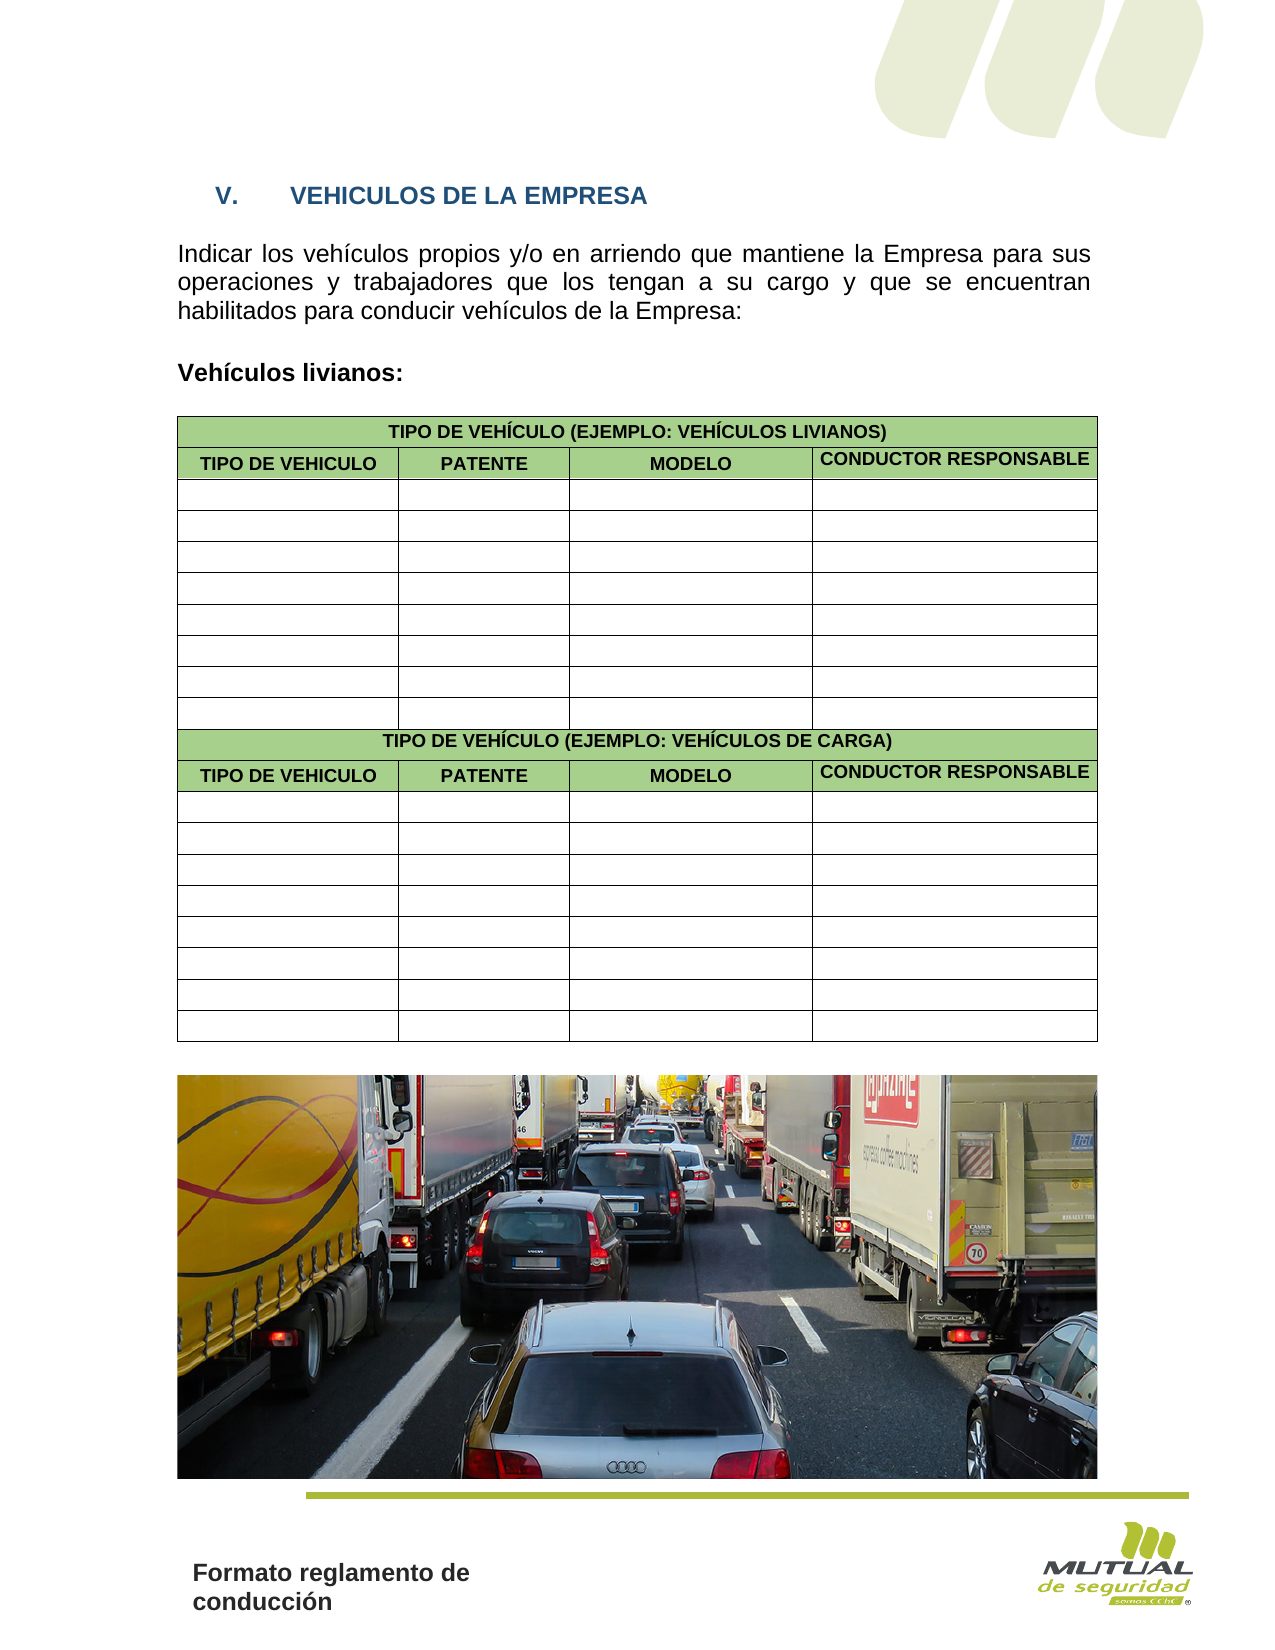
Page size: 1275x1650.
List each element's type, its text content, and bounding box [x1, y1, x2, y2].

table_cell [813, 511, 1097, 541]
table_cell [570, 511, 812, 541]
table_cell [178, 886, 398, 916]
table_cell [178, 636, 398, 666]
table_cell PATENTE [399, 761, 569, 791]
table_cell [178, 855, 398, 885]
table_cell [178, 917, 398, 947]
table_cell [178, 667, 398, 697]
table_cell [813, 855, 1097, 885]
table_cell [399, 667, 569, 697]
table_cell [399, 480, 569, 510]
table_cell [399, 792, 569, 822]
table_cell [399, 823, 569, 853]
table_cell [813, 823, 1097, 853]
table_cell [178, 573, 398, 603]
table_cell [399, 948, 569, 978]
table_cell [813, 605, 1097, 635]
table_cell MODELO [570, 448, 812, 478]
table_cell [178, 1011, 398, 1041]
table_cell [813, 948, 1097, 978]
table_cell [813, 917, 1097, 947]
table_cell [570, 917, 812, 947]
table_cell [399, 698, 569, 728]
table_cell [399, 1011, 569, 1041]
table_cell [570, 605, 812, 635]
table_cell [178, 511, 398, 541]
table_cell TIPO DE VEHICULO [178, 448, 398, 478]
table_cell CONDUCTOR RESPONSABLE [813, 761, 1097, 791]
table_cell [570, 636, 812, 666]
table_cell [813, 667, 1097, 697]
table_cell [813, 573, 1097, 603]
table_cell [570, 698, 812, 728]
text Vehículos livianos: [177, 358, 1093, 387]
table_cell [570, 948, 812, 978]
table_cell [399, 511, 569, 541]
table_cell MODELO [570, 761, 812, 791]
table_cell [570, 823, 812, 853]
table_cell [399, 605, 569, 635]
table_cell [399, 886, 569, 916]
table_cell [178, 480, 398, 510]
table_cell [813, 542, 1097, 572]
table_cell [570, 886, 812, 916]
table_cell [813, 980, 1097, 1010]
table_cell [399, 573, 569, 603]
table_cell [399, 855, 569, 885]
table_cell [570, 542, 812, 572]
table_cell [813, 1011, 1097, 1041]
table_cell [178, 698, 398, 728]
table_cell [178, 823, 398, 853]
table_cell [570, 980, 812, 1010]
list VEHICULOS DE LA EMPRESA [215, 181, 1093, 210]
table_header TIPO DE VEHÍCULO (EJEMPLO: VEHÍCULOS LIVIANOS) [178, 417, 1097, 447]
table_cell TIPO DE VEHICULO [178, 761, 398, 791]
text Indicar los vehículos propios y/o en arriendo que mantiene la Empresa para sus operaciones y trabajadores que los tengan a su cargo y que se encuentran habilitados para conducir vehículos de la Empresa: [177, 239, 1093, 325]
table_cell [813, 480, 1097, 510]
picture [177, 1075, 1098, 1479]
table_cell [813, 886, 1097, 916]
table_cell [813, 636, 1097, 666]
table_cell [570, 855, 812, 885]
table_cell [813, 792, 1097, 822]
table_cell [813, 698, 1097, 728]
table_cell [178, 980, 398, 1010]
table_cell [178, 948, 398, 978]
table_cell [399, 980, 569, 1010]
table_cell [178, 792, 398, 822]
table_cell [399, 542, 569, 572]
table_cell [570, 1011, 812, 1041]
table_cell CONDUCTOR RESPONSABLE [813, 448, 1097, 478]
table_cell PATENTE [399, 448, 569, 478]
table_cell [570, 480, 812, 510]
table_cell [178, 605, 398, 635]
table_cell [570, 573, 812, 603]
table_cell [570, 792, 812, 822]
table_cell [399, 917, 569, 947]
table_cell TIPO DE VEHÍCULO (EJEMPLO: VEHÍCULOS DE CARGA) [178, 730, 1097, 760]
table_cell [570, 667, 812, 697]
table_cell [399, 636, 569, 666]
table_cell [178, 542, 398, 572]
